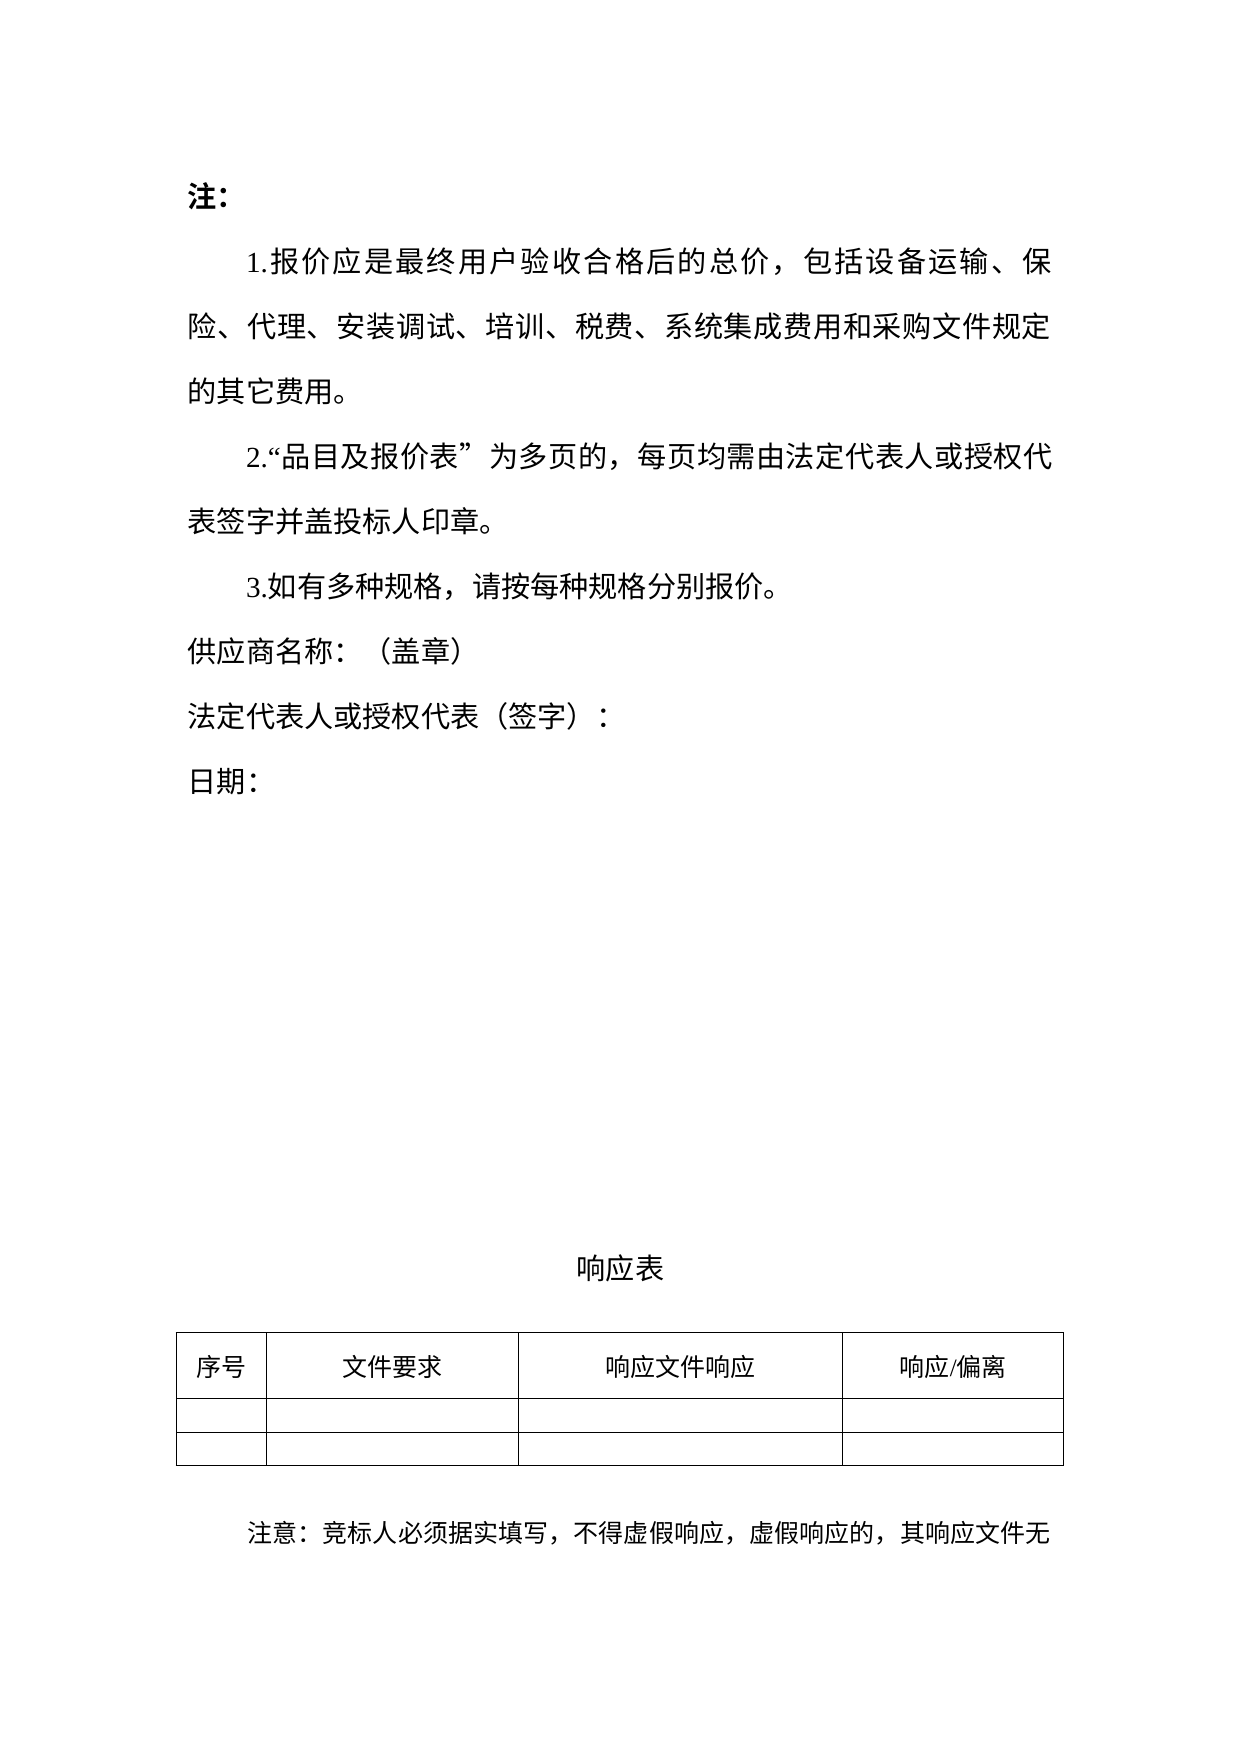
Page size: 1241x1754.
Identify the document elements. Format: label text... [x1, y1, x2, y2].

text 注： [187, 162, 1053, 227]
table_cell [177, 1399, 266, 1432]
table_header 文件要求 [267, 1333, 518, 1398]
text 3.如有多种规格，请按每种规格分别报价。 [187, 552, 1053, 617]
table_cell [177, 1433, 266, 1465]
text 日期： [187, 747, 1053, 812]
text 法定代表人或授权代表（签字）： [187, 682, 1053, 747]
table_cell [519, 1399, 842, 1432]
text 供应商名称：（盖章） [187, 617, 1053, 682]
table_header 响应文件响应 [519, 1333, 842, 1398]
table_cell [843, 1433, 1063, 1465]
table_cell [843, 1399, 1063, 1432]
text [187, 1499, 1053, 1564]
text 1.报价应是最终用户验收合格后的总价，包括设备运输、保险、代理、安装调试、培训、税费、系统集成费用和采购文件规定的其它费用。 [187, 227, 1053, 422]
text 2.“品目及报价表”为多页的，每页均需由法定代表人或授权代表签字并盖投标人印章。 [187, 422, 1053, 552]
table_header 序号 [177, 1333, 266, 1398]
table_cell [519, 1433, 842, 1465]
text 响应表 [187, 1234, 1053, 1299]
table_cell [267, 1399, 518, 1432]
table_header 响应/偏离 [843, 1333, 1063, 1398]
table_cell [267, 1433, 518, 1465]
